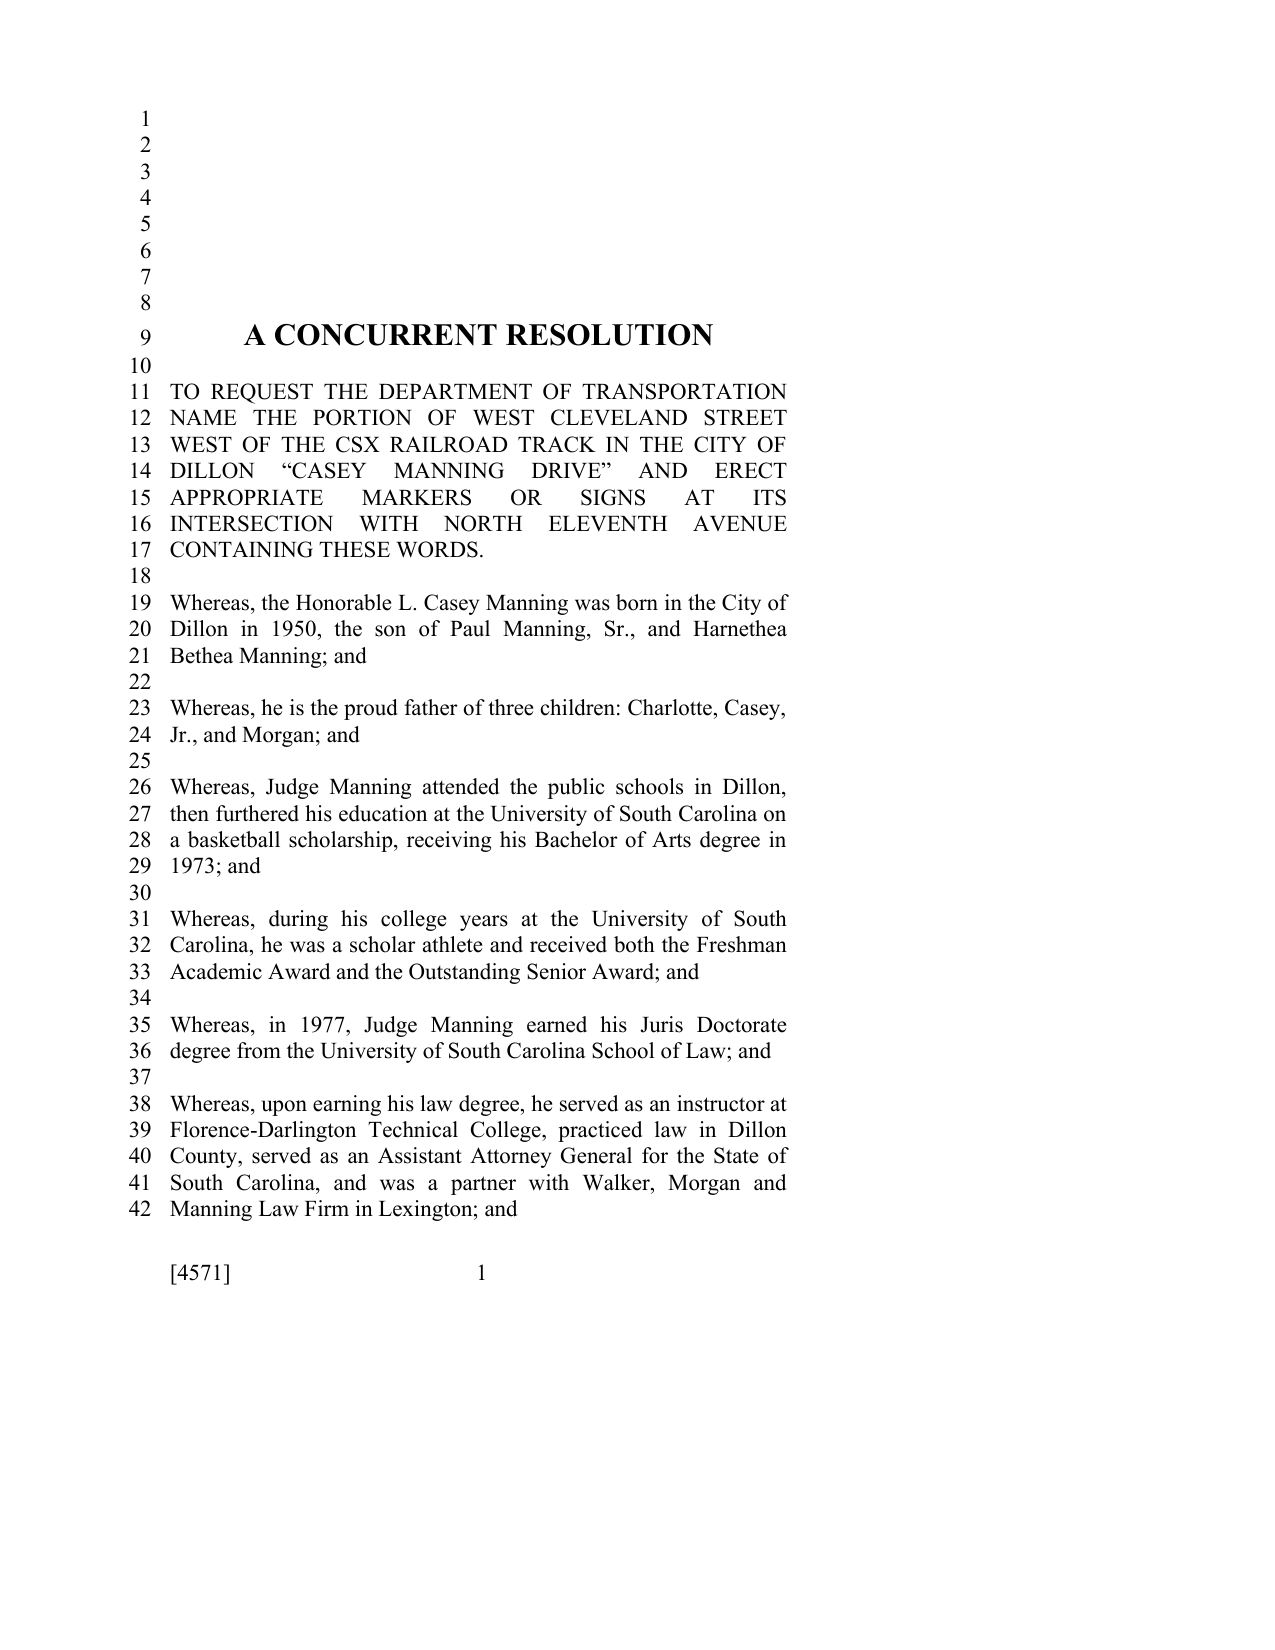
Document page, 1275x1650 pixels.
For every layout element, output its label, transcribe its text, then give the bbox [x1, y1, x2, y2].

text Whereas, upon earning his law degree, he served as an instructor at Florence-Darlington Technical College, practiced law in Dillon County, served as an Assistant Attorney General for the State of South Carolina, and was a partner with Walker, Morgan and Manning Law Firm in Lexington; and [169, 1090, 787, 1221]
text Whereas, the Honorable L. Casey Manning was born in the City of Dillon in 1950, the son of Paul Manning, Sr., and Harnethea Bethea Manning; and [169, 589, 787, 668]
text TO REQUEST THE DEPARTMENT OF TRANSPORTATION NAME THE PORTION OF WEST CLEVELAND STREET WEST OF THE CSX RAILROAD TRACK IN THE CITY OF DILLON “CASEY MANNING DRIVE” AND ERECT APPROPRIATE MARKERS OR SIGNS AT ITS INTERSECTION WITH NORTH ELEVENTH AVENUE CONTAINING THESE WORDS. [169, 378, 787, 563]
text Whereas, he is the proud father of three children: Charlotte, Casey, Jr., and Morgan; and [169, 694, 787, 747]
text Whereas, Judge Manning attended the public schools in Dillon, then furthered his education at the University of South Carolina on a basketball scholarship, receiving his Bachelor of Arts degree in 1973; and [169, 773, 787, 879]
text A CONCURRENT RESOLUTION [169, 316, 787, 352]
text Whereas, during his college years at the University of South Carolina, he was a scholar athlete and received both the Freshman Academic Award and the Outstanding Senior Award; and [169, 905, 787, 984]
text Whereas, in 1977, Judge Manning earned his Juris Doctorate degree from the University of South Carolina School of Law; and [169, 1011, 787, 1063]
